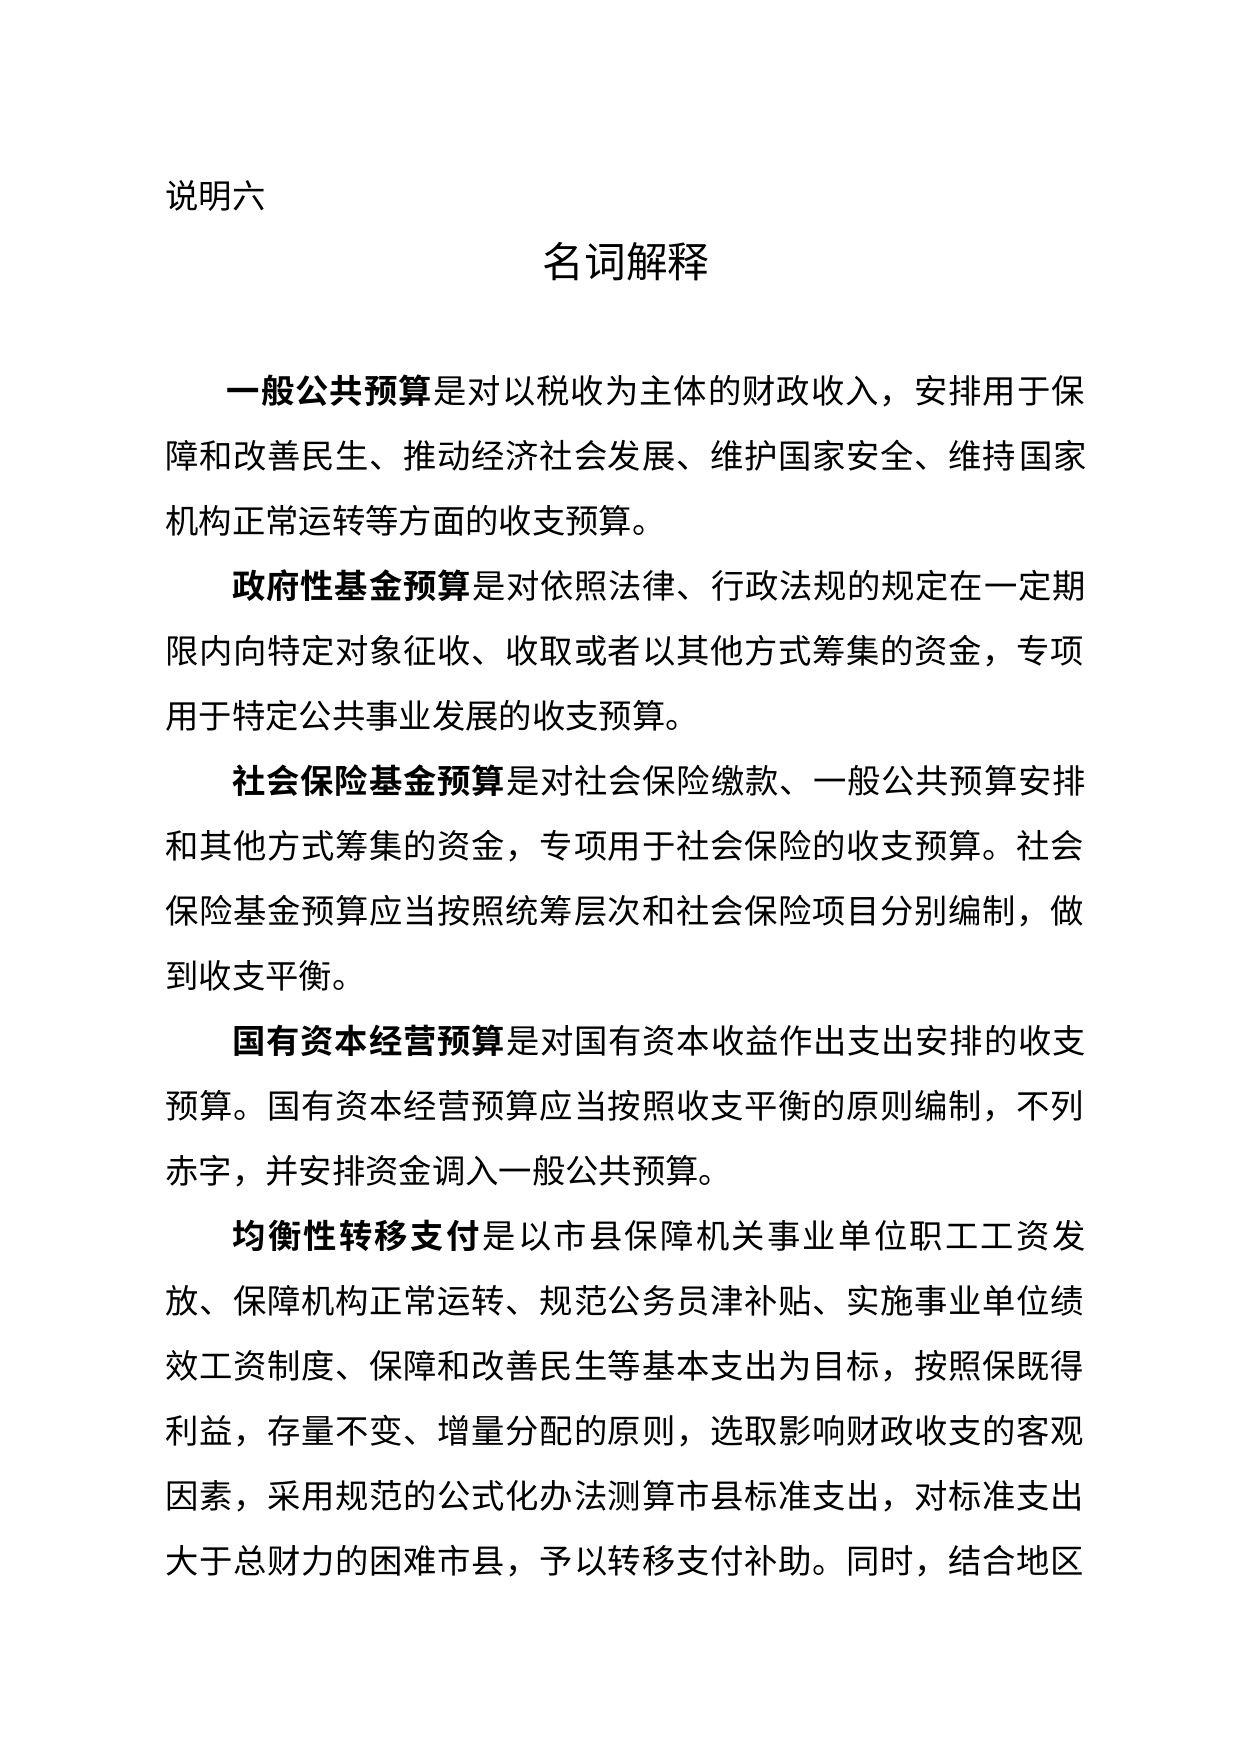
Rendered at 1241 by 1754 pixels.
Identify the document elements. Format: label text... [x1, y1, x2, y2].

text 政府性基金预算是对依照法律、行政法规的规定在一定期限内向特定对象征收、收取或者以其他方式筹集的资金，专项用于特定公共事业发展的收支预算。 [165, 552, 1087, 747]
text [165, 1202, 1087, 1592]
text 说明六 [165, 162, 1087, 227]
text 一般公共预算是对以税收为主体的财政收入，安排用于保障和改善民生、推动经济社会发展、维护国家安全、维持国家机构正常运转等方面的收支预算。 [165, 357, 1087, 552]
text 国有资本经营预算是对国有资本收益作出支出安排的收支预算。国有资本经营预算应当按照收支平衡的原则编制，不列赤字，并安排资金调入一般公共预算。 [165, 1007, 1087, 1202]
text 社会保险基金预算是对社会保险缴款、一般公共预算安排和其他方式筹集的资金，专项用于社会保险的收支预算。社会保险基金预算应当按照统筹层次和社会保险项目分别编制，做到收支平衡。 [165, 747, 1087, 1007]
text 名词解释 [165, 227, 1087, 292]
